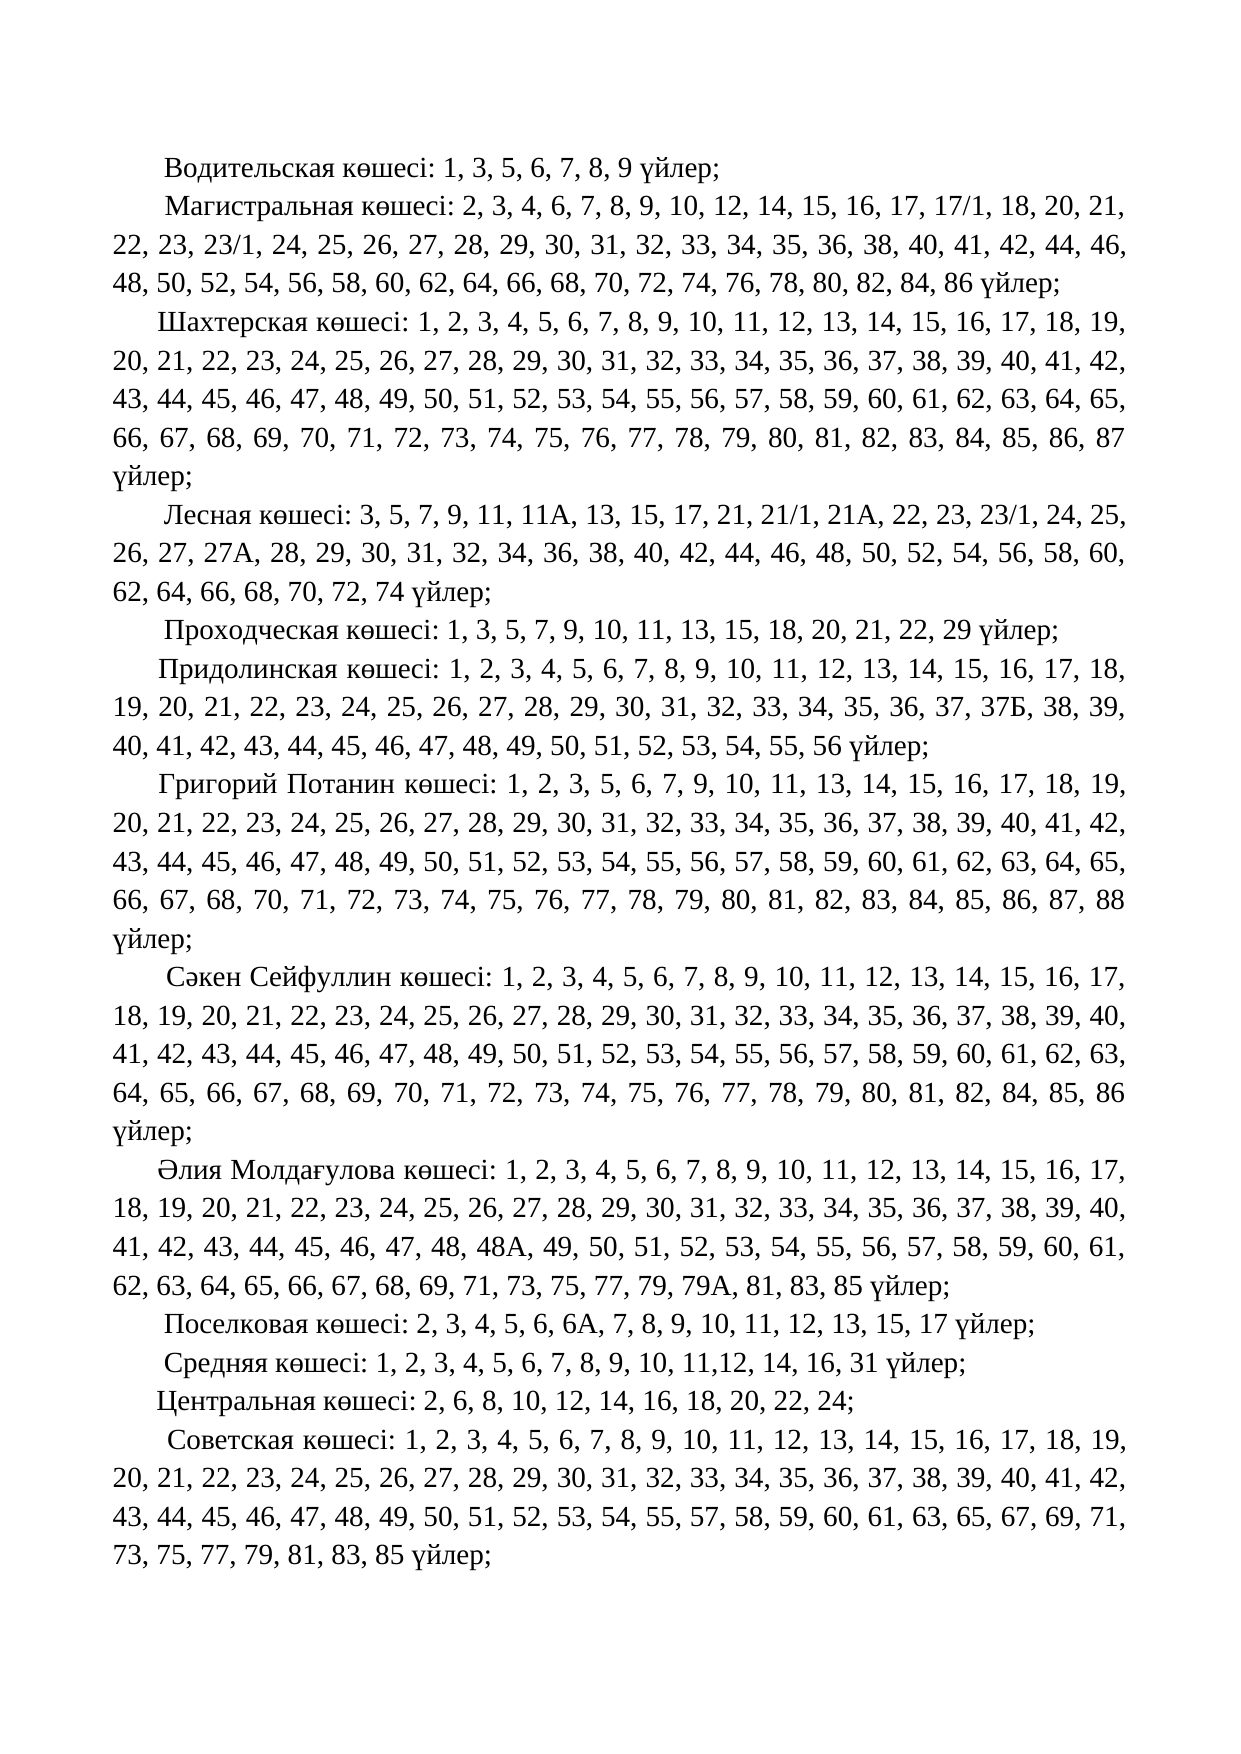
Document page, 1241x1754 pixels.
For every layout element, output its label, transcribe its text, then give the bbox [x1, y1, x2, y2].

text Средняя көшесі: 1, 2, 3, 4, 5, 6, 7, 8, 9, 10, 11,12, 14, 16, 31 үйлер; [112, 1345, 1128, 1378]
text Проходческая көшесі: 1, 3, 5, 7, 9, 10, 11, 13, 15, 18, 20, 21, 22, 29 үйлер; [112, 612, 1128, 646]
text Лесная көшесі: 3, 5, 7, 9, 11, 11А, 13, 15, 17, 21, 21/1, 21А, 22, 23, 23/1, 24, 25, 26, 27, 27А, 28, 29, 30, 31, 32, 34, 36, 38, 40, 42, 44, 46, 48, 50, 52, 54, 56, 58, 60, 62, 64, 66, 68, 70, 72, 74 үйлер; [112, 497, 1128, 607]
text Әлия Молдағулова көшесі: 1, 2, 3, 4, 5, 6, 7, 8, 9, 10, 11, 12, 13, 14, 15, 16, 17, 18, 19, 20, 21, 22, 23, 24, 25, 26, 27, 28, 29, 30, 31, 32, 33, 34, 35, 36, 37, 38, 39, 40, 41, 42, 43, 44, 45, 46, 47, 48, 48А, 49, 50, 51, 52, 53, 54, 55, 56, 57, 58, 59, 60, 61, 62, 63, 64, 65, 66, 67, 68, 69, 71, 73, 75, 77, 79, 79А, 81, 83, 85 үйлер; [112, 1152, 1128, 1301]
text Григорий Потанин көшесі: 1, 2, 3, 5, 6, 7, 9, 10, 11, 13, 14, 15, 16, 17, 18, 19, 20, 21, 22, 23, 24, 25, 26, 27, 28, 29, 30, 31, 32, 33, 34, 35, 36, 37, 38, 39, 40, 41, 42, 43, 44, 45, 46, 47, 48, 49, 50, 51, 52, 53, 54, 55, 56, 57, 58, 59, 60, 61, 62, 63, 64, 65, 66, 67, 68, 70, 71, 72, 73, 74, 75, 76, 77, 78, 79, 80, 81, 82, 83, 84, 85, 86, 87, 88 үйлер; [112, 767, 1128, 954]
text Советская көшесі: 1, 2, 3, 4, 5, 6, 7, 8, 9, 10, 11, 12, 13, 14, 15, 16, 17, 18, 19, 20, 21, 22, 23, 24, 25, 26, 27, 28, 29, 30, 31, 32, 33, 34, 35, 36, 37, 38, 39, 40, 41, 42, 43, 44, 45, 46, 47, 48, 49, 50, 51, 52, 53, 54, 55, 57, 58, 59, 60, 61, 63, 65, 67, 69, 71, 73, 75, 77, 79, 81, 83, 85 үйлер; [112, 1422, 1128, 1571]
text Сәкен Сейфуллин көшесі: 1, 2, 3, 4, 5, 6, 7, 8, 9, 10, 11, 12, 13, 14, 15, 16, 17, 18, 19, 20, 21, 22, 23, 24, 25, 26, 27, 28, 29, 30, 31, 32, 33, 34, 35, 36, 37, 38, 39, 40, 41, 42, 43, 44, 45, 46, 47, 48, 49, 50, 51, 52, 53, 54, 55, 56, 57, 58, 59, 60, 61, 62, 63, 64, 65, 66, 67, 68, 69, 70, 71, 72, 73, 74, 75, 76, 77, 78, 79, 80, 81, 82, 84, 85, 86 үйлер; [112, 959, 1128, 1147]
text Поселковая көшесі: 2, 3, 4, 5, 6, 6А, 7, 8, 9, 10, 11, 12, 13, 15, 17 үйлер; [112, 1306, 1128, 1340]
text Водительская көшесі: 1, 3, 5, 6, 7, 8, 9 үйлер; [112, 150, 1128, 183]
text Магистральная көшесі: 2, 3, 4, 6, 7, 8, 9, 10, 12, 14, 15, 16, 17, 17/1, 18, 20, 21, 22, 23, 23/1, 24, 25, 26, 27, 28, 29, 30, 31, 32, 33, 34, 35, 36, 38, 40, 41, 42, 44, 46, 48, 50, 52, 54, 56, 58, 60, 62, 64, 66, 68, 70, 72, 74, 76, 78, 80, 82, 84, 86 үйлер; [112, 188, 1128, 299]
text Придолинская көшесі: 1, 2, 3, 4, 5, 6, 7, 8, 9, 10, 11, 12, 13, 14, 15, 16, 17, 18, 19, 20, 21, 22, 23, 24, 25, 26, 27, 28, 29, 30, 31, 32, 33, 34, 35, 36, 37, 37Б, 38, 39, 40, 41, 42, 43, 44, 45, 46, 47, 48, 49, 50, 51, 52, 53, 54, 55, 56 үйлер; [112, 651, 1128, 762]
text Шахтерская көшесі: 1, 2, 3, 4, 5, 6, 7, 8, 9, 10, 11, 12, 13, 14, 15, 16, 17, 18, 19, 20, 21, 22, 23, 24, 25, 26, 27, 28, 29, 30, 31, 32, 33, 34, 35, 36, 37, 38, 39, 40, 41, 42, 43, 44, 45, 46, 47, 48, 49, 50, 51, 52, 53, 54, 55, 56, 57, 58, 59, 60, 61, 62, 63, 64, 65, 66, 67, 68, 69, 70, 71, 72, 73, 74, 75, 76, 77, 78, 79, 80, 81, 82, 83, 84, 85, 86, 87 үйлер; [112, 304, 1128, 492]
text Центральная көшесі: 2, 6, 8, 10, 12, 14, 16, 18, 20, 22, 24; [112, 1383, 1128, 1417]
